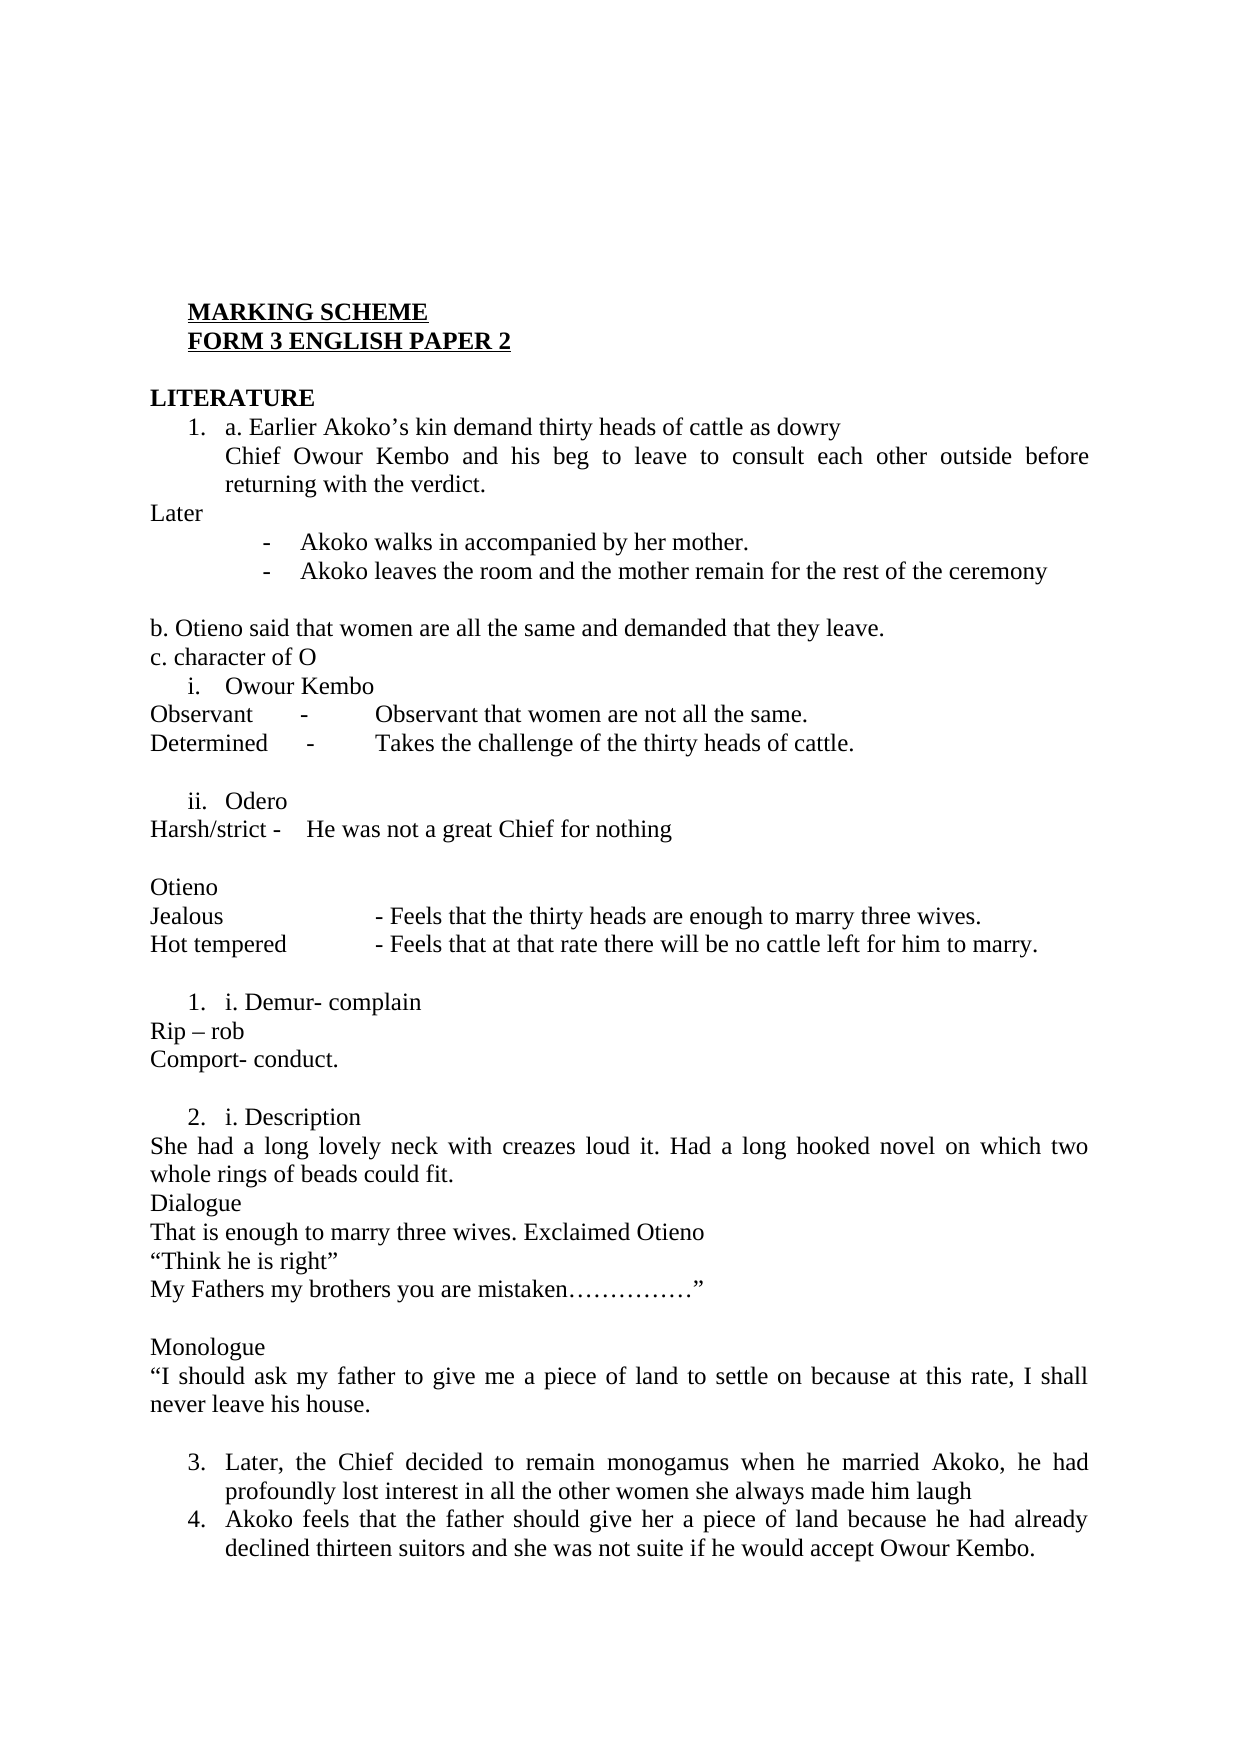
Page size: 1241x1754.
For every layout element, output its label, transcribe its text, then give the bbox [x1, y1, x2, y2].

text “I should ask my father to give me a piece of land to settle on because at this rate, I shall never leave his house. [150, 1361, 1090, 1418]
list i. Demur- complain [187, 987, 1090, 1016]
text Harsh/strict - He was not a great Chief for nothing [150, 814, 1090, 843]
text Hot tempered - Feels that at that rate there will be no cattle left for him to marry. [150, 929, 1090, 958]
text Rip – rob [150, 1016, 1090, 1044]
text LITERATURE [150, 383, 1090, 412]
text My Fathers my brothers you are mistaken……………” [150, 1274, 1090, 1303]
text Later [150, 498, 1090, 527]
list Owour Kembo [187, 671, 1090, 699]
text Comport- conduct. [150, 1044, 1090, 1073]
list Odero [187, 786, 1090, 814]
list Chief Owour Kembo and his beg to leave to consult each other outside before returning with the verdict. [225, 441, 1090, 498]
text Jealous - Feels that the thirty heads are enough to marry three wives. [150, 901, 1090, 929]
list Akoko walks in accompanied by her mother. [262, 527, 1090, 556]
text FORM 3 ENGLISH PAPER 2 [187, 326, 1090, 354]
list Akoko leaves the room and the mother remain for the rest of the ceremony [262, 556, 1090, 584]
list a. Earlier Akoko’s kin demand thirty heads of cattle as dowry [187, 412, 1090, 441]
list Akoko feels that the father should give her a piece of land because he had already declined thirteen suitors and she was not suite if he would accept Owour Kembo. [187, 1504, 1090, 1562]
text Monologue [150, 1332, 1090, 1361]
text MARKING SCHEME [187, 297, 1090, 326]
text Observant - Observant that women are not all the same. [150, 699, 1090, 728]
text “Think he is right” [150, 1246, 1090, 1274]
text Determined - Takes the challenge of the thirty heads of cattle. [150, 728, 1090, 757]
text c. character of O [150, 642, 1090, 671]
text Dialogue [150, 1188, 1090, 1217]
list i. Description [187, 1102, 1090, 1131]
text b. Otieno said that women are all the same and demanded that they leave. [150, 613, 1090, 642]
text That is enough to marry three wives. Exclaimed Otieno [150, 1217, 1090, 1246]
text She had a long lovely neck with creazes loud it. Had a long hooked novel on which two whole rings of beads could fit. [150, 1131, 1090, 1188]
text Otieno [150, 872, 1090, 901]
list Later, the Chief decided to remain monogamus when he married Akoko, he had profoundly lost interest in all the other women she always made him laugh [187, 1447, 1090, 1504]
